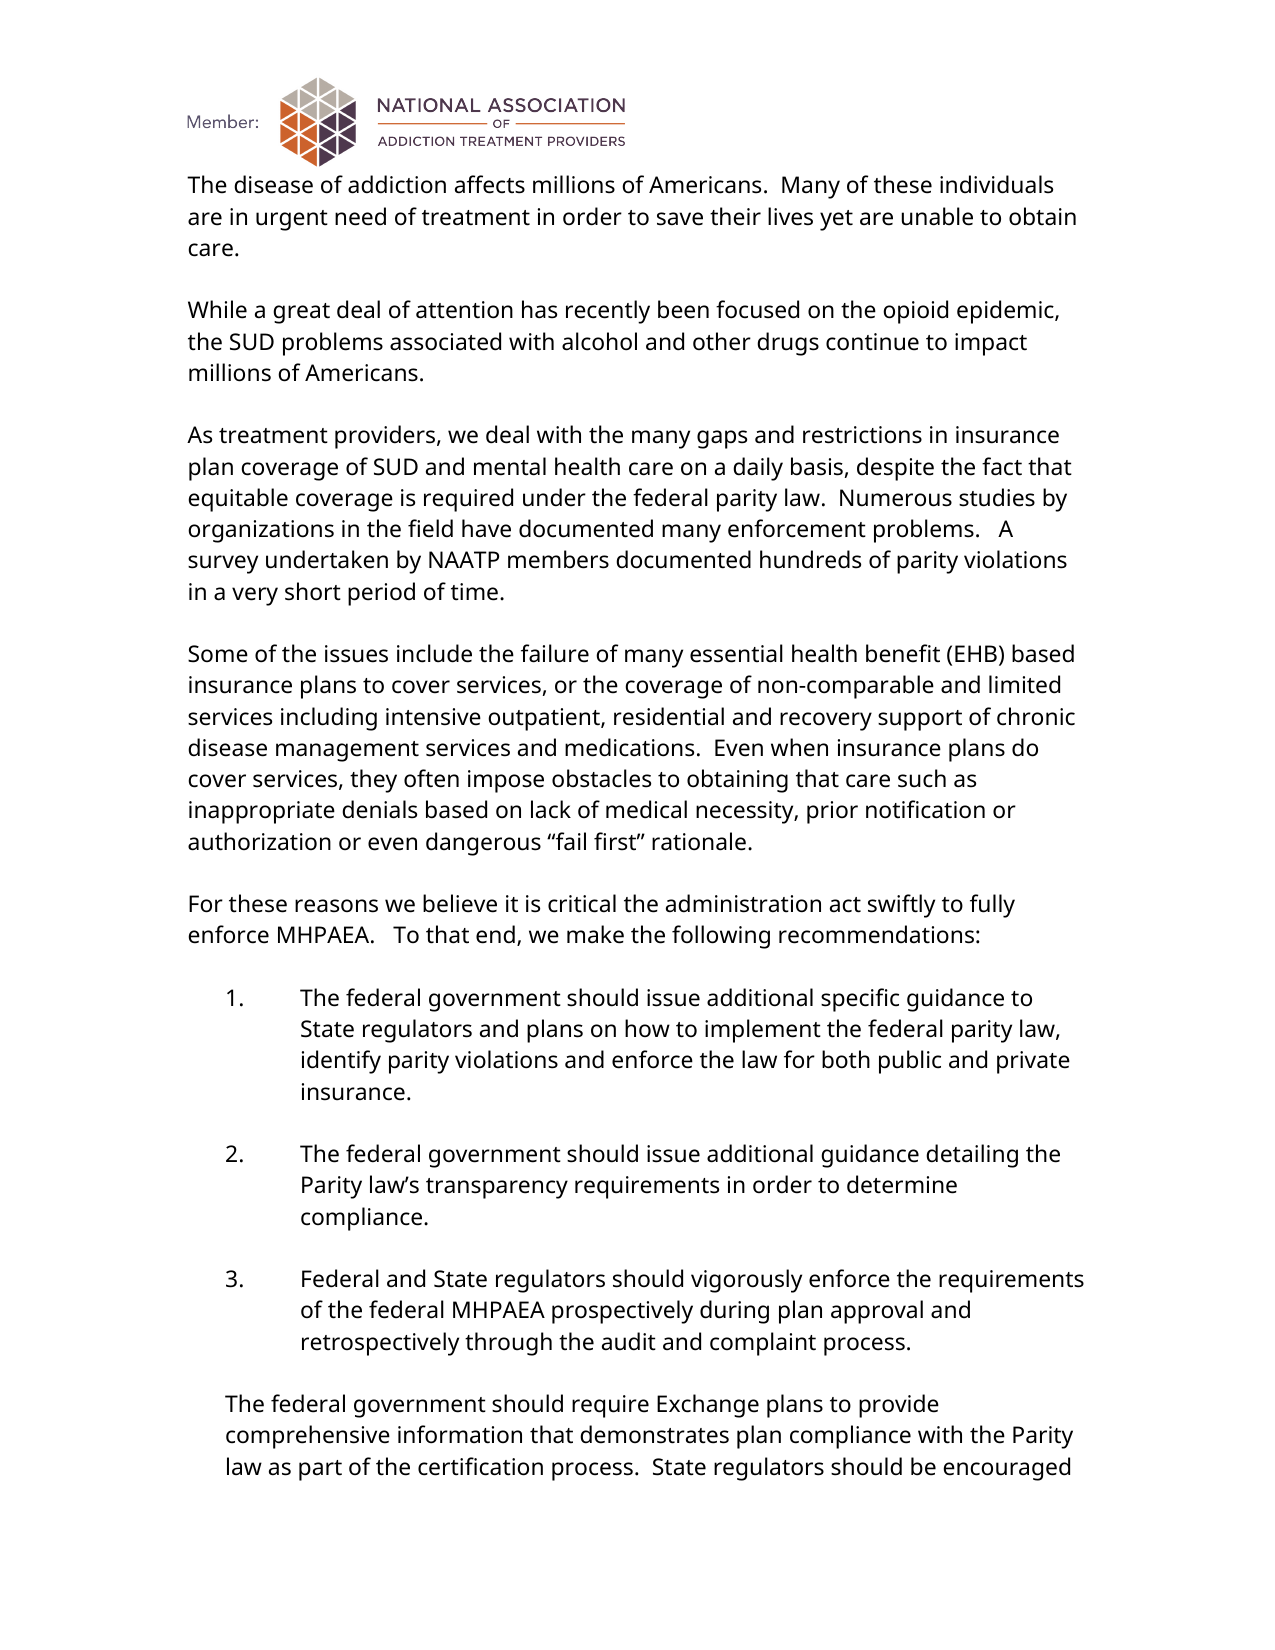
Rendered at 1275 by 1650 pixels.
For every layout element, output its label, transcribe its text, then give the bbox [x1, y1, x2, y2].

list Federal and State regulators should vigorously enforce the requirements of the federal MHPAEA prospectively during plan approval and retrospectively through the audit and complaint process. [225, 1263, 1087, 1357]
text For these reasons we believe it is critical the administration act swiftly to fully enforce MHPAEA. To that end, we make the following recommendations: [187, 888, 1087, 950]
text While a great deal of attention has recently been focused on the opioid epidemic, the SUD problems associated with alcohol and other drugs continue to impact millions of Americans. [187, 294, 1087, 388]
text The disease of addiction affects millions of Americans. Many of these individuals are in urgent need of treatment in order to save their lives yet are unable to obtain care. [187, 169, 1087, 263]
list The federal government should issue additional guidance detailing the Parity law’s transparency requirements in order to determine compliance. [225, 1138, 1087, 1232]
picture [187, 75, 625, 170]
text Some of the issues include the failure of many essential health benefit (EHB) based insurance plans to cover services, or the coverage of non-comparable and limited services including intensive outpatient, residential and recovery support of chronic disease management services and medications. Even when insurance plans do cover services, they often impose obstacles to obtaining that care such as inappropriate denials based on lack of medical necessity, prior notification or authorization or even dangerous “fail first” rationale. [187, 638, 1087, 857]
list The federal government should issue additional specific guidance to State regulators and plans on how to implement the federal parity law, identify parity violations and enforce the law for both public and private insurance. [225, 982, 1087, 1107]
text As treatment providers, we deal with the many gaps and restrictions in insurance plan coverage of SUD and mental health care on a daily basis, despite the fact that equitable coverage is required under the federal parity law. Numerous studies by organizations in the field have documented many enforcement problems. A survey undertaken by NAATP members documented hundreds of parity violations in a very short period of time. [187, 419, 1087, 607]
